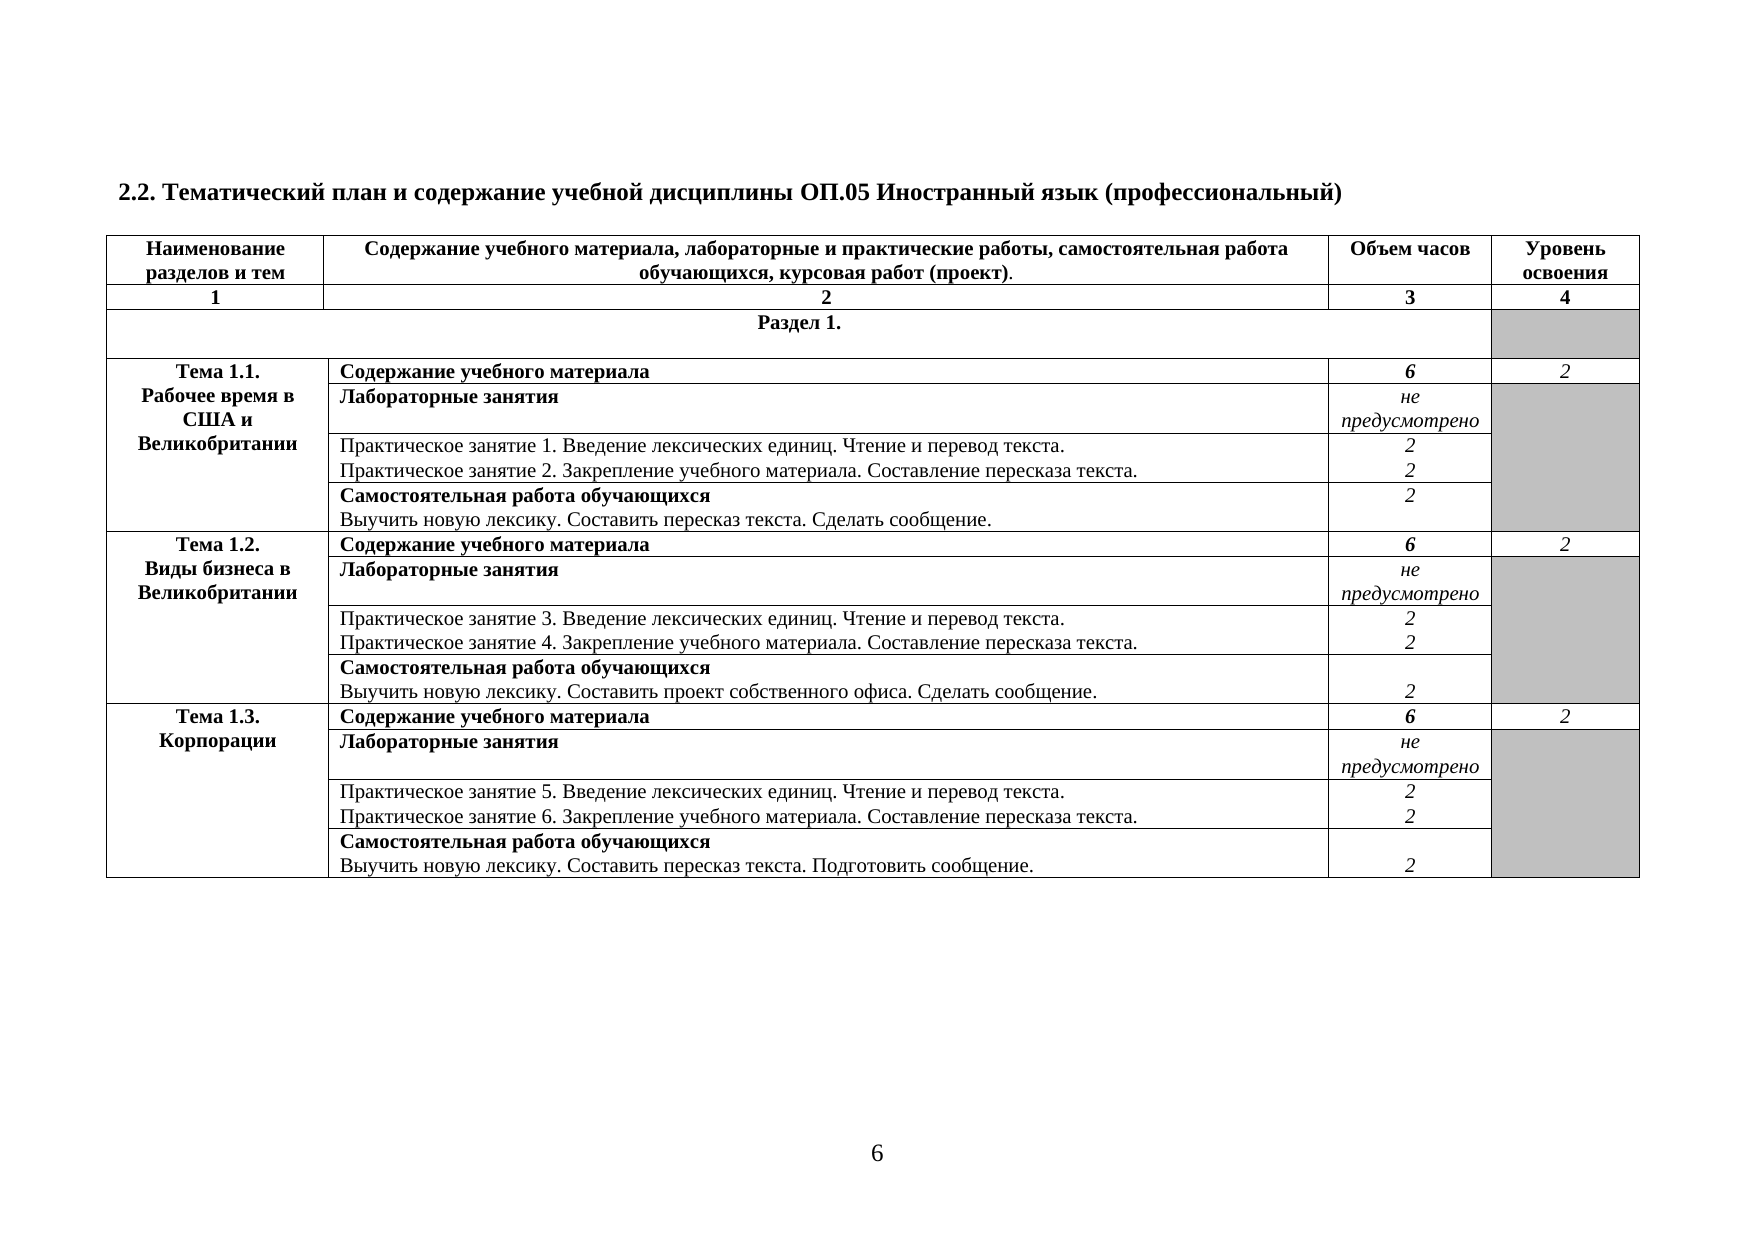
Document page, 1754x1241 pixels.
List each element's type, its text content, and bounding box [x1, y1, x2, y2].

table_cell 2 [1492, 704, 1639, 728]
table_cell Содержание учебного материала [329, 704, 1328, 728]
table_header Наименование разделов и тем [107, 236, 323, 284]
table_header Объем часов [1329, 236, 1491, 284]
table_cell 2 2 [1329, 780, 1491, 828]
table_cell Лабораторные занятия [329, 730, 1328, 778]
table_cell 6 [1329, 704, 1491, 728]
table_cell 6 [1329, 359, 1491, 383]
table_cell Раздел 1. [107, 310, 1491, 358]
table_cell 6 [1329, 532, 1491, 556]
table_cell 2 [1329, 829, 1491, 877]
table_cell Содержание учебного материала [329, 532, 1328, 556]
table_cell [1492, 557, 1639, 703]
table_cell Самостоятельная работа обучающихся Выучить новую лексику. Составить пересказ текста. Сделать сообщение. [329, 483, 1328, 531]
table_cell Практическое занятие 3. Введение лексических единиц. Чтение и перевод текста. Практическое занятие 4. Закрепление учебного материала. Составление пересказа текста. [329, 606, 1328, 654]
table_cell Практическое занятие 5. Введение лексических единиц. Чтение и перевод текста. Практическое занятие 6. Закрепление учебного материала. Составление пересказа текста. [329, 780, 1328, 828]
table_cell [1492, 384, 1639, 531]
table_cell 1 [107, 285, 323, 309]
table_cell 3 [1329, 285, 1491, 309]
table_cell [1492, 730, 1639, 877]
table_cell 4 [1492, 285, 1639, 309]
table_cell Самостоятельная работа обучающихся Выучить новую лексику. Составить пересказ текста. Подготовить сообщение. [329, 829, 1328, 877]
table_cell Тема 1.1. Рабочее время в США и Великобритании [107, 359, 328, 531]
subtitle 2.2. Тематический план и содержание учебной дисциплины ОП.05 Иностранный язык (профессиональный) [118, 177, 1636, 206]
table_cell Лабораторные занятия [329, 384, 1328, 432]
table_cell 2 2 [1329, 434, 1491, 482]
table_cell Самостоятельная работа обучающихся Выучить новую лексику. Составить проект собственного офиса. Сделать сообщение. [329, 655, 1328, 703]
table_header Содержание учебного материала, лабораторные и практические работы, самостоятельная работа обучающихся, курсовая работ (проект). [324, 236, 1328, 284]
table_cell 2 [1329, 655, 1491, 703]
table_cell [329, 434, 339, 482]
table_cell 2 [1492, 532, 1639, 556]
table_cell 2 [1492, 359, 1639, 383]
table_cell Тема 1.2. Виды бизнеса в Великобритании [107, 532, 328, 703]
table_cell не предусмотрено [1329, 384, 1491, 432]
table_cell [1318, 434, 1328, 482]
table_cell 2 [324, 285, 1328, 309]
table_header Уровень освоения [1492, 236, 1639, 284]
table_cell Содержание учебного материала [329, 359, 1328, 383]
table_cell 2 2 [1329, 606, 1491, 654]
table_cell не предусмотрено [1329, 557, 1491, 605]
table_cell Лабораторные занятия [329, 557, 1328, 605]
table_cell Тема 1.3. Корпорации [107, 704, 328, 877]
table_cell [1492, 310, 1639, 358]
table_cell 2 [1329, 483, 1491, 531]
table_cell не предусмотрено [1329, 730, 1491, 778]
